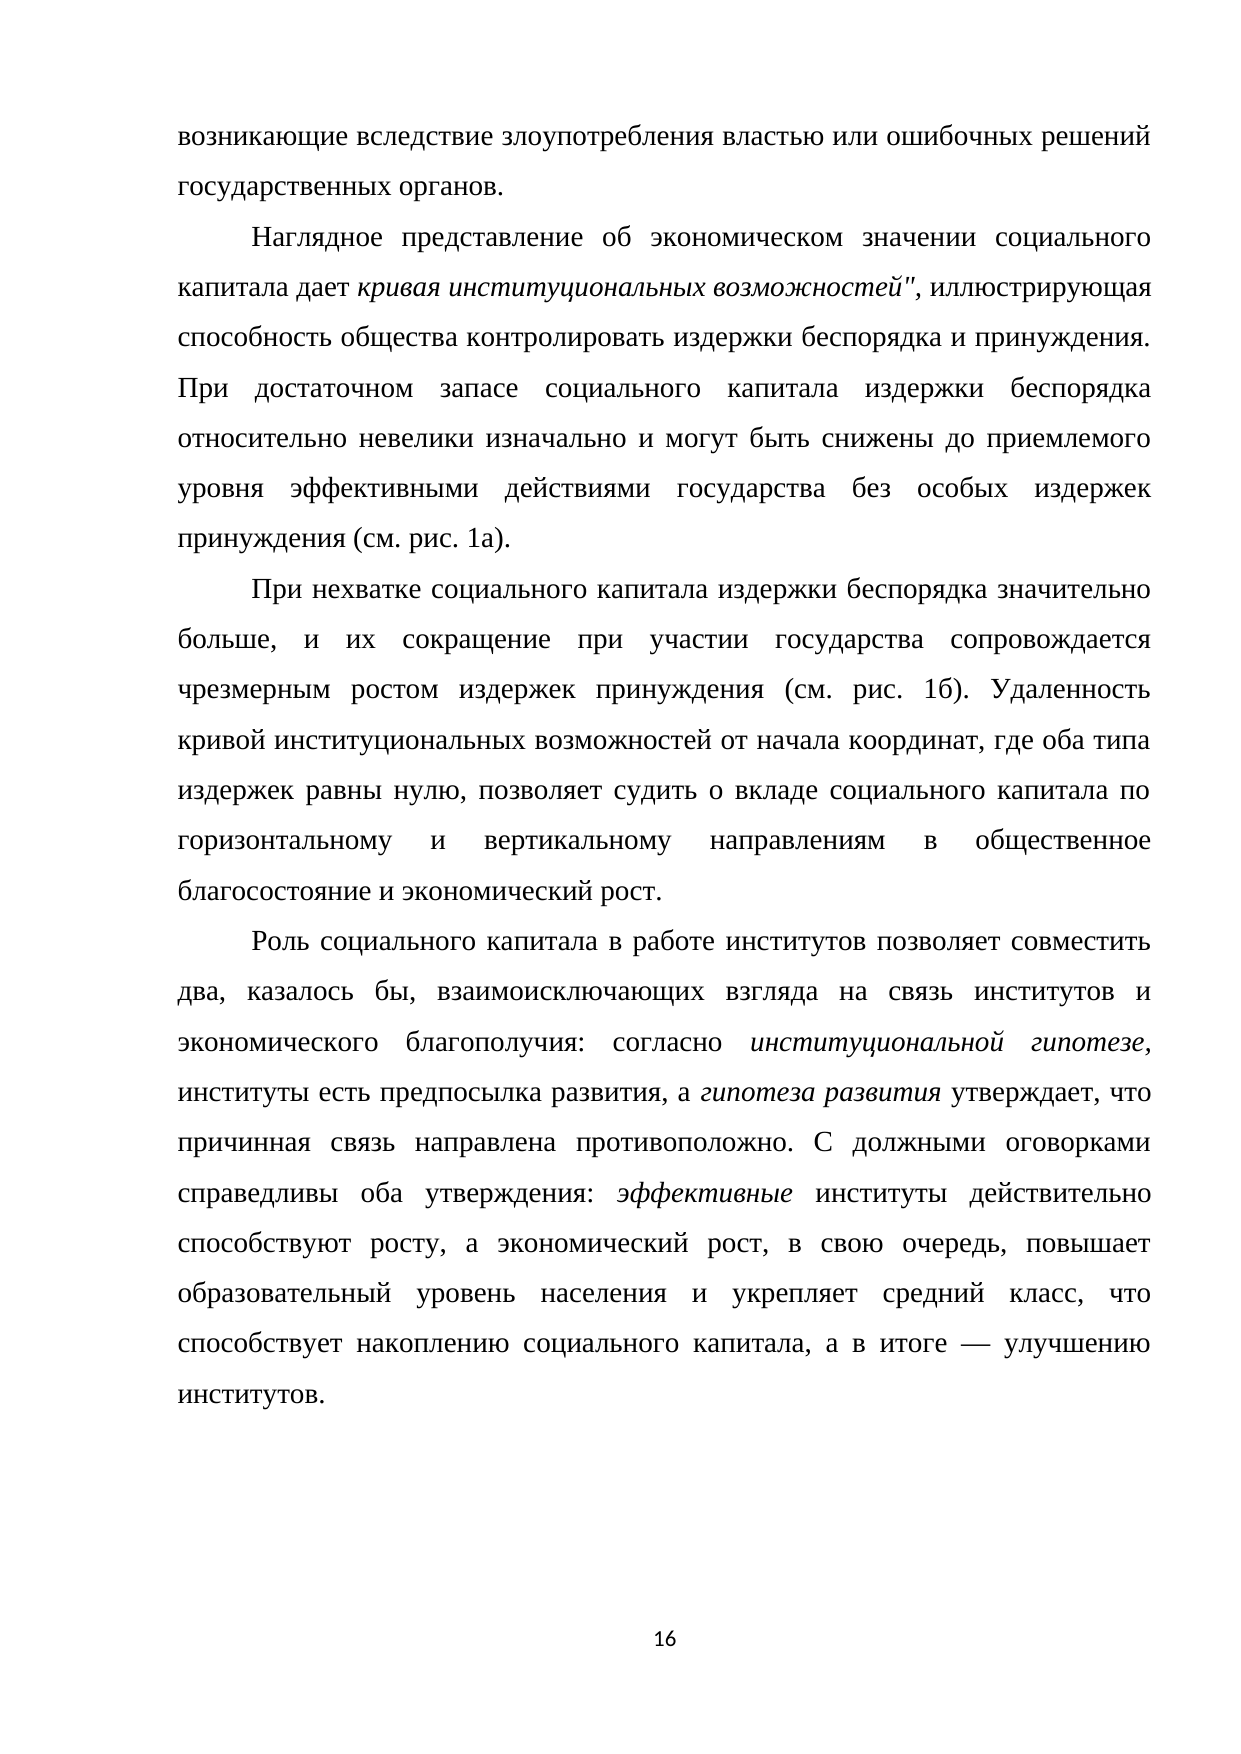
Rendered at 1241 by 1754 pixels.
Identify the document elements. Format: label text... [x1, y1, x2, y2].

text Наглядное представление об экономическом значении социального капитала дает кривая институциональных возможностей", иллюстрирующая способность общества контролировать издержки беспорядка и принуждения. При достаточном запасе социального капитала издержки беспорядка относительно невелики изначально и могут быть снижены до приемлемого уровня эффективными действиями государства без особых издержек принуждения (см. рис. 1а). [177, 219, 1152, 554]
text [177, 118, 1152, 202]
text Роль социального капитала в работе институтов позволяет совместить два, казалось бы, взаимоисключающих взгляда на связь институтов и экономического благополучия: согласно институциональной гипотезе, институты есть предпосылка развития, а гипотеза развития утверждает, что причинная связь направлена противоположно. С должными оговорками справедливы оба утверждения: эффективные институты действительно способствуют росту, а экономический рост, в свою очередь, повышает образовательный уровень населения и укрепляет средний класс, что способствует накоплению социального капитала, а в итоге — улучшению институтов. [177, 923, 1152, 1409]
text При нехватке социального капитала издержки беспорядка значительно больше, и их сокращение при участии государства сопровождается чрезмерным ростом издержек принуждения (см. рис. 1б). Удаленность кривой институциональных возможностей от начала координат, где оба типа издержек равны нулю, позволяет судить о вкладе социального капитала по горизонтальному и вертикальному направлениям в общественное благосостояние и экономический рост. [177, 571, 1152, 906]
